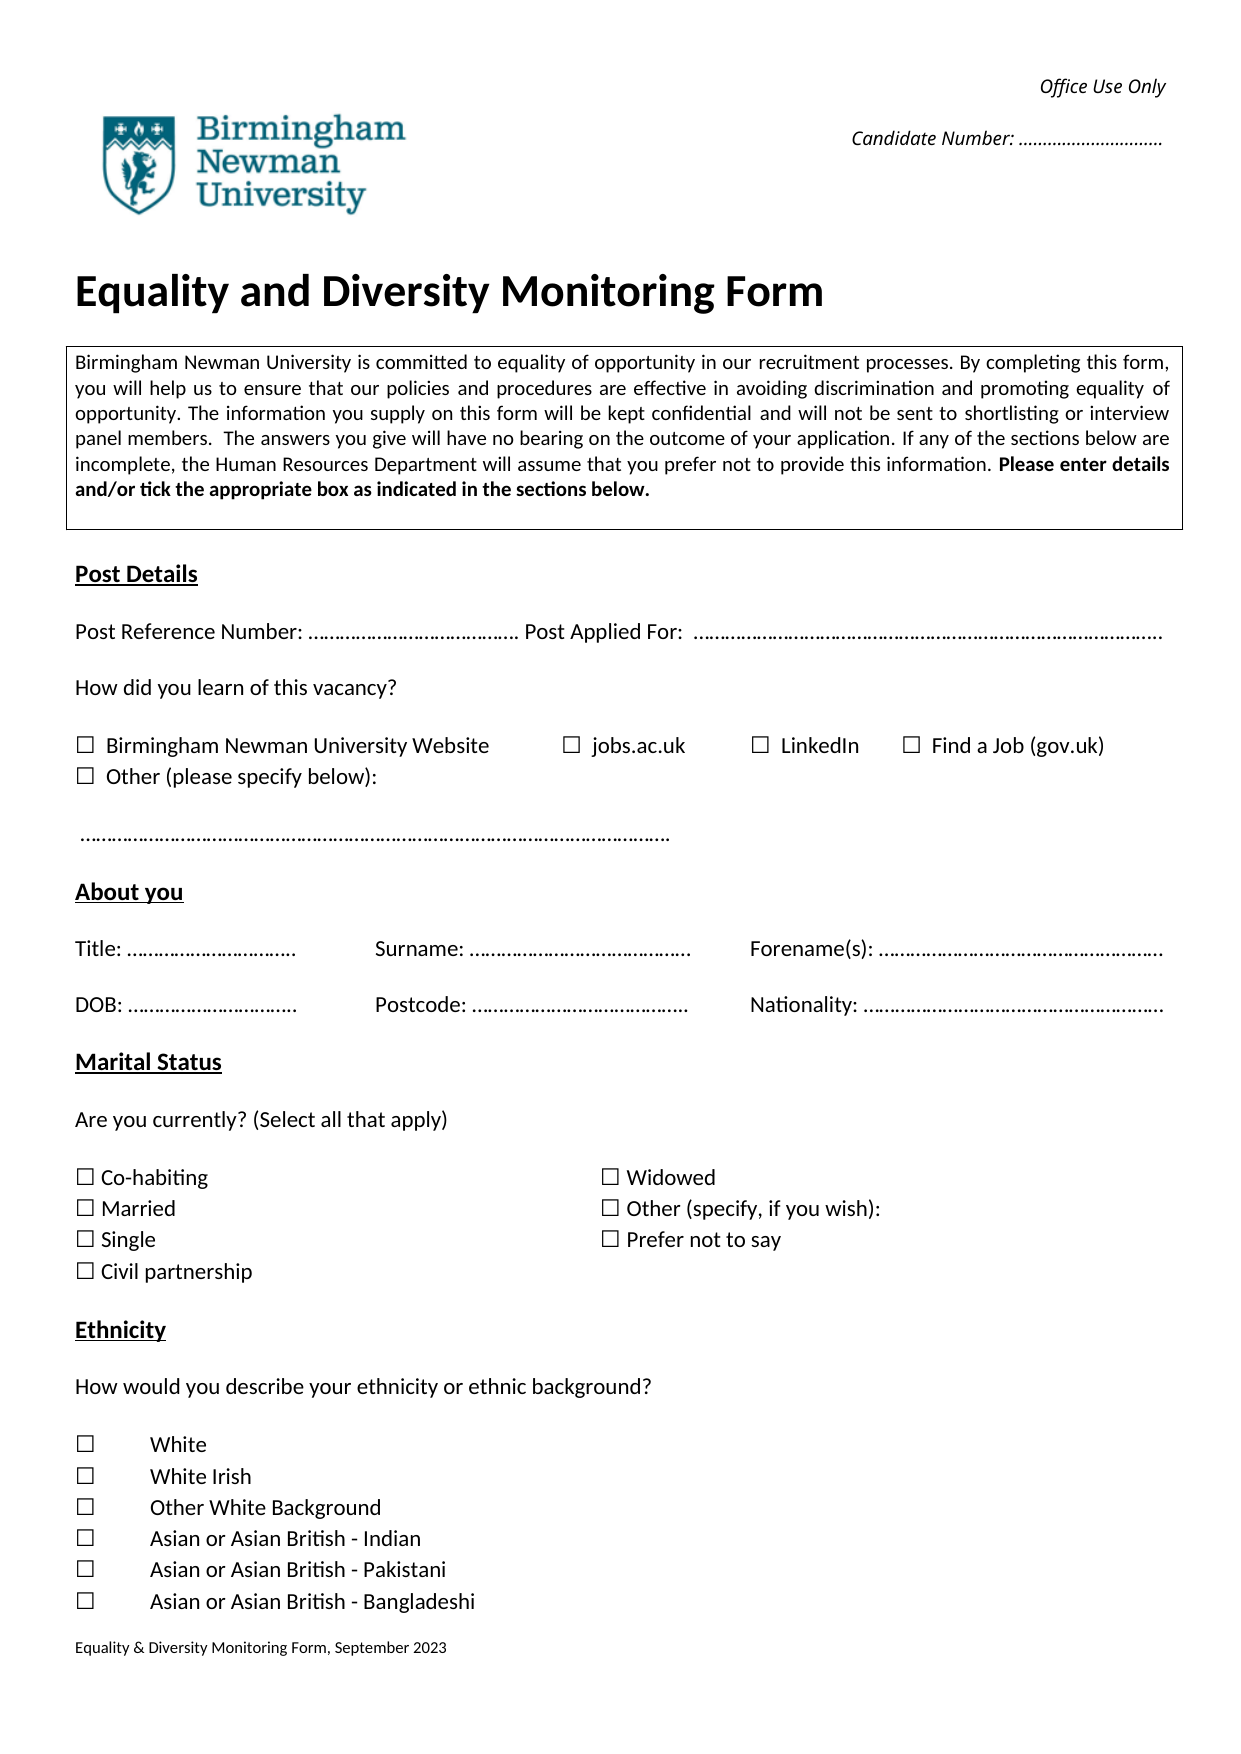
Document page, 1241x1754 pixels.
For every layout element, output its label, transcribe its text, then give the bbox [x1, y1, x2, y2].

text DOB: ………………………….. Postcode: ………………………………….. Nationality: ………………………………………………… [75, 990, 1165, 1018]
text Post Details [75, 558, 1165, 589]
text ☐ White Irish [75, 1460, 1165, 1491]
text Title: ………………………….. Surname: …………………………………… Forename(s): ……………………………………………… [75, 934, 1165, 962]
text How did you learn of this vacancy? [75, 673, 1165, 701]
text ☐ Co-habiting ☐ Widowed [75, 1161, 1165, 1192]
text ☐ Asian or Asian British - Bangladeshi [75, 1585, 1165, 1616]
text Birmingham Newman University is committed to equality of opportunity in our recruitment processes. By completing this form, you will help us to ensure that our policies and procedures are effective in avoiding discrimination and promoting equality of opportunity. The information you supply on this form will be kept confidential and will not be sent to shortlisting or interview panel members. The answers you give will have no bearing on the outcome of your application. If any of the sections below are incomplete, the Human Resources Department will assume that you prefer not to provide this information. Please enter details and/or tick the appropriate box as indicated in the sections below. [67, 347, 1182, 502]
text ☐ Married ☐ Other (specify, if you wish): [75, 1192, 1165, 1223]
text ☐ Birmingham Newman University Website ☐ jobs.ac.uk ☐ LinkedIn ☐ Find a Job (gov.uk) [75, 729, 1165, 760]
text How would you describe your ethnicity or ethnic background? [75, 1372, 1165, 1400]
text ☐ White [75, 1428, 1165, 1460]
text Are you currently? (Select all that apply) [75, 1105, 1165, 1133]
text ☐ Other (please specify below): [75, 760, 1165, 792]
text ☐ Civil partnership [75, 1254, 1165, 1286]
text ☐ Single ☐ Prefer not to say [75, 1223, 1165, 1254]
text Post Reference Number: …………………………………. Post Applied For: …………………………………………………………………………….. [75, 617, 1165, 645]
text ☐ Asian or Asian British - Indian [75, 1522, 1165, 1553]
text Equality and Diversity Monitoring Form [75, 262, 1165, 318]
text Ethnicity [75, 1314, 1165, 1344]
text Marital Status [75, 1046, 1165, 1077]
text …………………………………………………………………………………………………. [75, 819, 1165, 848]
picture [75, 94, 451, 217]
text ☐ Other White Background [75, 1491, 1165, 1522]
text ☐ Asian or Asian British - Pakistani [75, 1553, 1165, 1585]
text About you [75, 876, 1165, 906]
